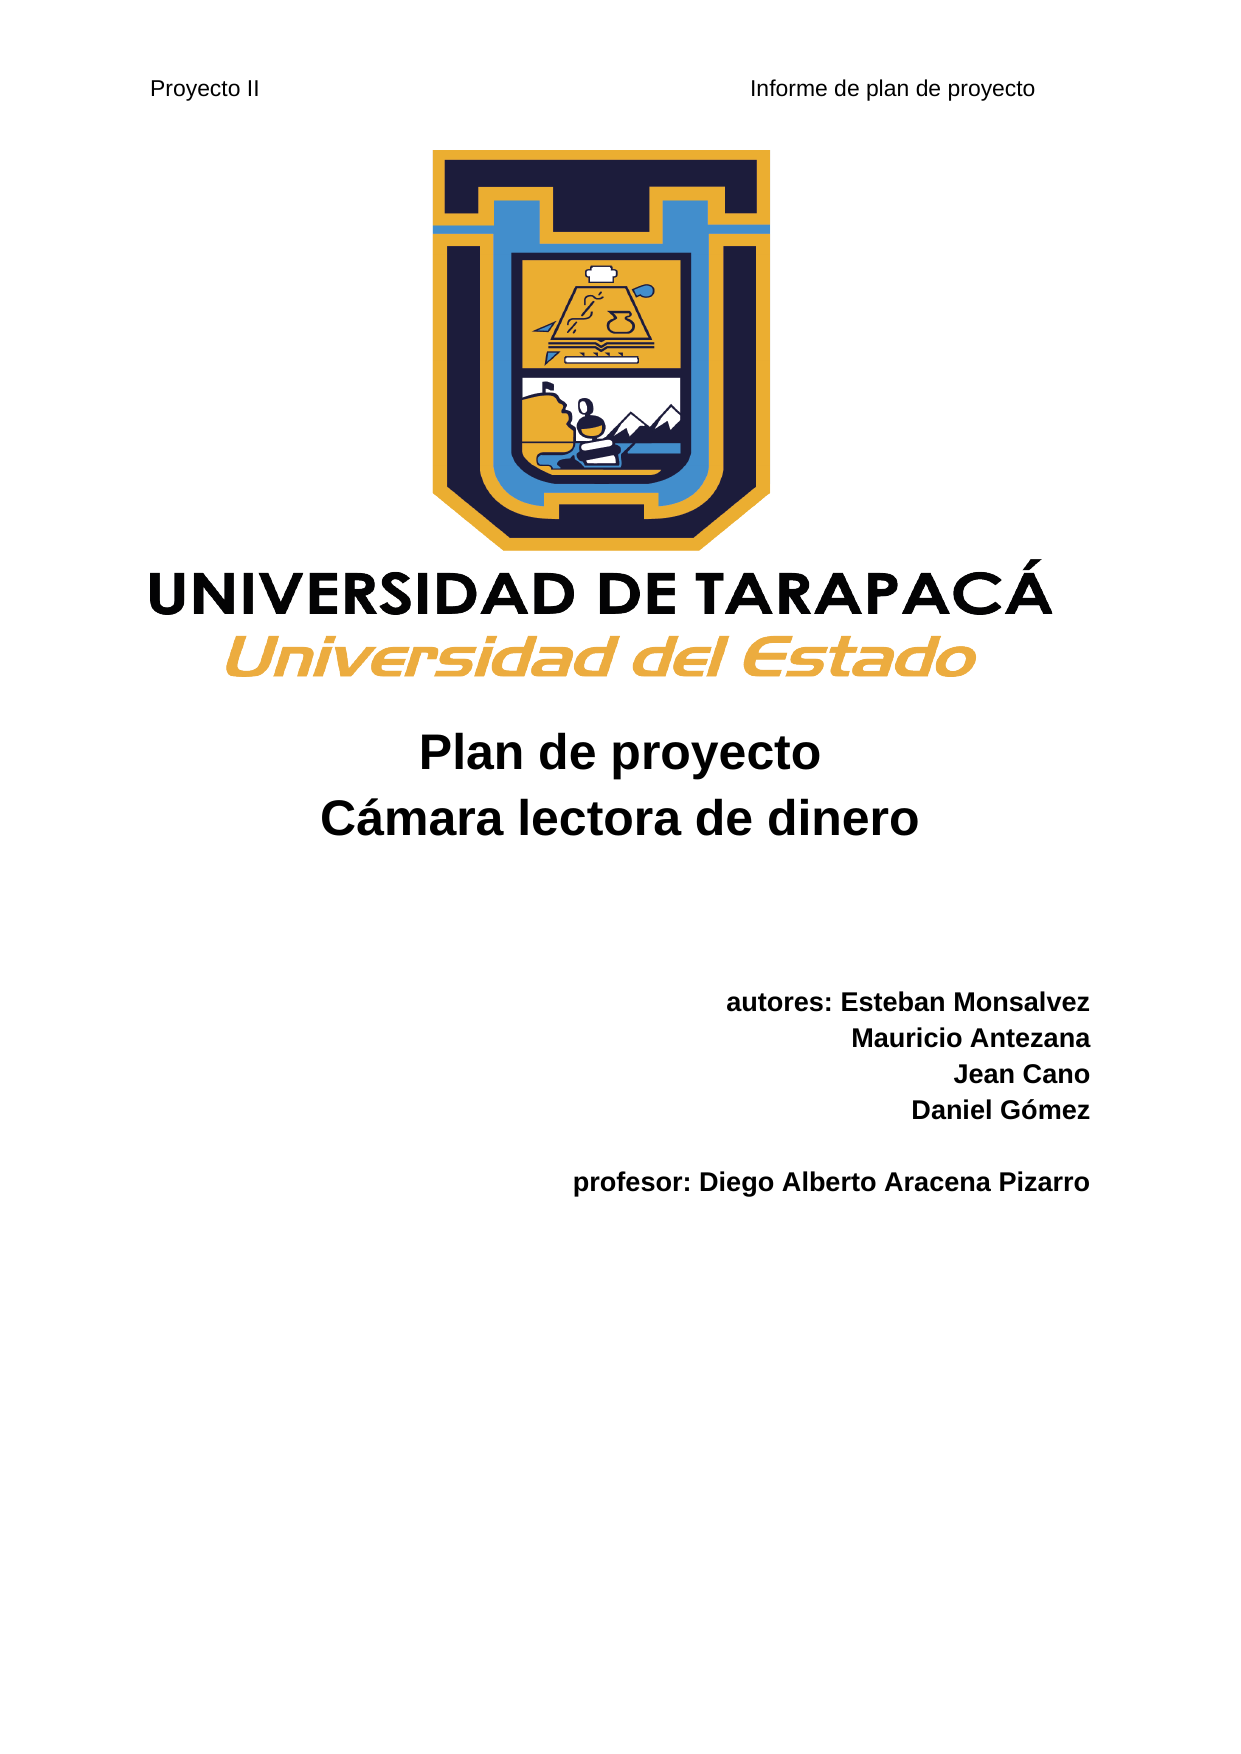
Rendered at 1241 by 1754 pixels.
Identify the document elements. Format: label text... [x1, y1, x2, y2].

text Plan de proyecto [150, 722, 1090, 780]
text autores: Esteban Monsalvez [150, 986, 1090, 1018]
picture [150, 150, 1053, 677]
text Cámara lectora de dinero [150, 788, 1090, 846]
text Daniel Gómez [150, 1094, 1090, 1126]
text profesor: Diego Alberto Aracena Pizarro [150, 1166, 1090, 1197]
text Jean Cano [150, 1058, 1090, 1089]
text Mauricio Antezana [150, 1022, 1090, 1054]
